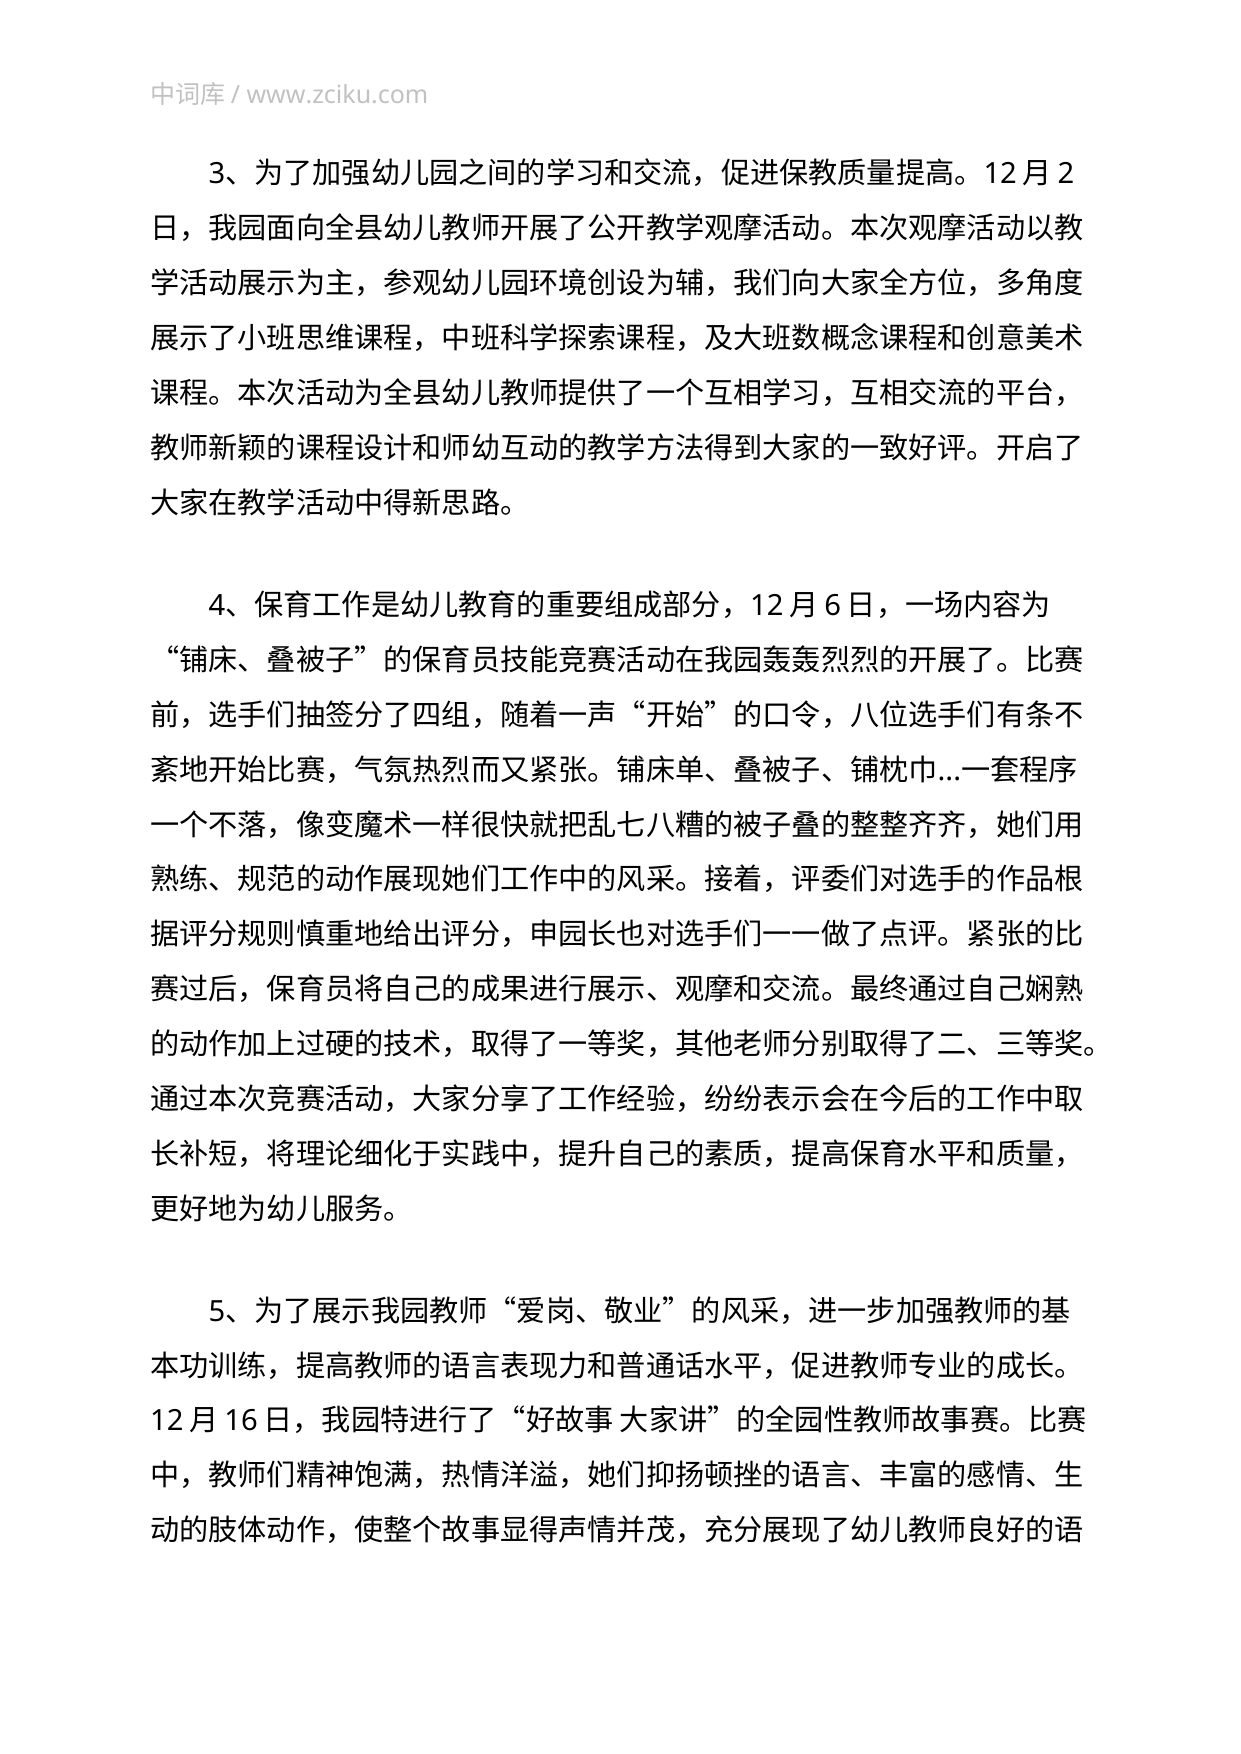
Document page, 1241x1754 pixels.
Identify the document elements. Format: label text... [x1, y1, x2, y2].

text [150, 1287, 1090, 1549]
text 3、为了加强幼儿园之间的学习和交流，促进保教质量提高。12月2日，我园面向全县幼儿教师开展了公开教学观摩活动。本次观摩活动以教学活动展示为主，参观幼儿园环境创设为辅，我们向大家全方位，多角度展示了小班思维课程，中班科学探索课程，及大班数概念课程和创意美术课程。本次活动为全县幼儿教师提供了一个互相学习，互相交流的平台，教师新颖的课程设计和师幼互动的教学方法得到大家的一致好评。开启了大家在教学活动中得新思路。 [150, 150, 1090, 522]
text 4、保育工作是幼儿教育的重要组成部分，12月6日，一场内容为“铺床、叠被子”的保育员技能竞赛活动在我园轰轰烈烈的开展了。比赛前，选手们抽签分了四组，随着一声“开始”的口令，八位选手们有条不紊地开始比赛，气氛热烈而又紧张。铺床单、叠被子、铺枕巾...一套程序一个不落，像变魔术一样很快就把乱七八糟的被子叠的整整齐齐，她们用熟练、规范的动作展现她们工作中的风采。接着，评委们对选手的作品根据评分规则慎重地给出评分，申园长也对选手们一一做了点评。紧张的比赛过后，保育员将自己的成果进行展示、观摩和交流。最终通过自己娴熟的动作加上过硬的技术，取得了一等奖，其他老师分别取得了二、三等奖。通过本次竞赛活动，大家分享了工作经验，纷纷表示会在今后的工作中取长补短，将理论细化于实践中，提升自己的素质，提高保育水平和质量，更好地为幼儿服务。 [150, 581, 1090, 1228]
